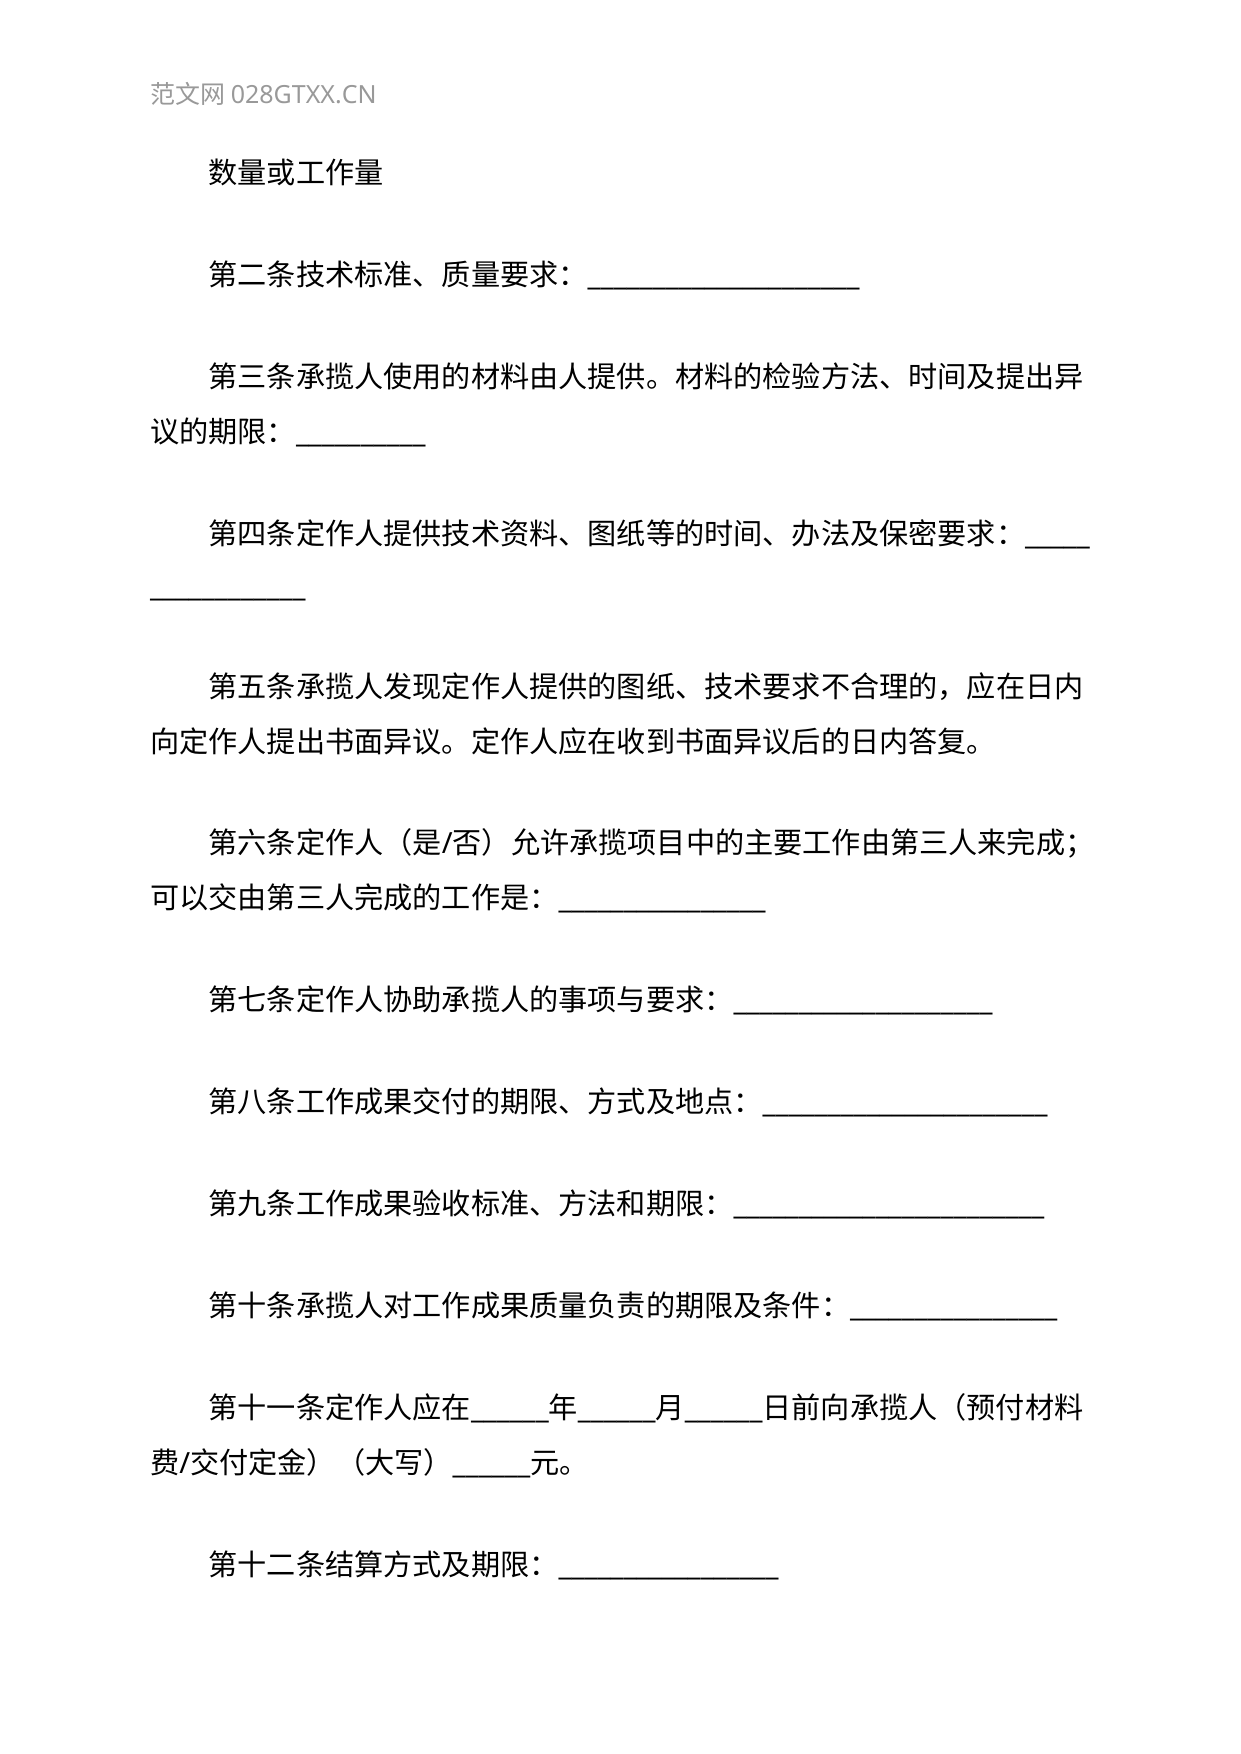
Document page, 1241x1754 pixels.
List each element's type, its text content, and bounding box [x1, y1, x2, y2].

text 第五条承揽人发现定作人提供的图纸、技术要求不合理的，应在日内向定作人提出书面异议。定作人应在收到书面异议后的日内答复。 [150, 663, 1090, 761]
text 第六条定作人（是/否）允许承揽项目中的主要工作由第三人来完成；可以交由第三人完成的工作是：________________ [150, 820, 1090, 917]
text 第四条定作人提供技术资料、图纸等的时间、办法及保密要求：_________________ [150, 511, 1090, 604]
text 数量或工作量 [150, 150, 1090, 192]
text 第三条承揽人使用的材料由人提供。材料的检验方法、时间及提出异议的期限：__________ [150, 354, 1090, 451]
text 第十一条定作人应在______年______月______日前向承揽人（预付材料费/交付定金）（大写）______元。 [150, 1385, 1090, 1482]
text 第十二条结算方式及期限：_________________ [150, 1542, 1090, 1584]
text 第十条承揽人对工作成果质量负责的期限及条件：________________ [150, 1283, 1090, 1325]
text 第二条技术标准、质量要求：_____________________ [150, 252, 1090, 294]
text 第七条定作人协助承揽人的事项与要求：____________________ [150, 977, 1090, 1019]
text 第九条工作成果验收标准、方法和期限：________________________ [150, 1181, 1090, 1223]
text 第八条工作成果交付的期限、方式及地点：______________________ [150, 1079, 1090, 1121]
